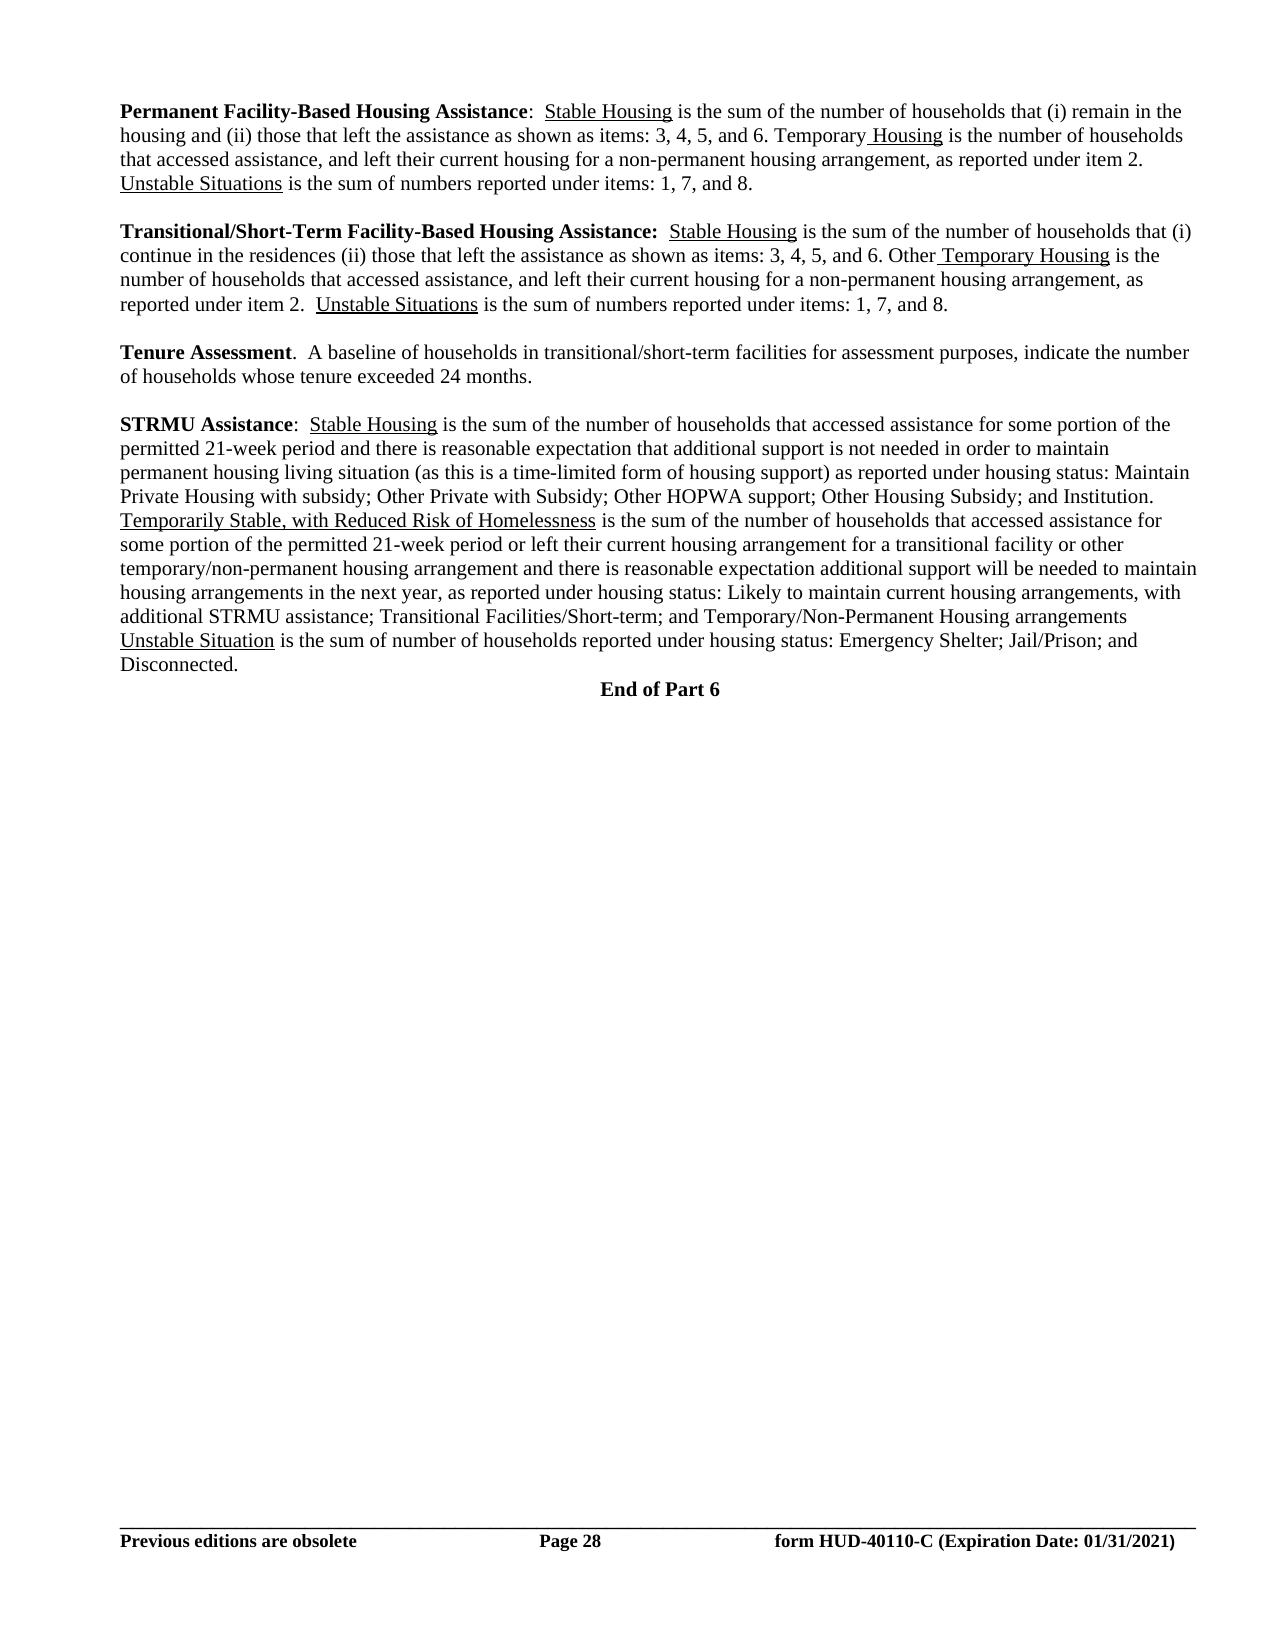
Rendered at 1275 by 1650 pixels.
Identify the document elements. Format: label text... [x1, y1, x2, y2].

text Transitional/Short-Term Facility-Based Housing Assistance: Stable Housing is the sum of the number of households that (i) continue in the residences (ii) those that left the assistance as shown as items: 3, 4, 5, and 6. Other Temporary Housing is the number of households that accessed assistance, and left their current housing for a non-permanent housing arrangement, as reported under item 2. Unstable Situations is the sum of numbers reported under items: 1, 7, and 8. [120, 219, 1200, 316]
text STRMU Assistance: Stable Housing is the sum of the number of households that accessed assistance for some portion of the permitted 21-week period and there is reasonable expectation that additional support is not needed in order to maintain permanent housing living situation (as this is a time-limited form of housing support) as reported under housing status: Maintain Private Housing with subsidy; Other Private with Subsidy; Other HOPWA support; Other Housing Subsidy; and Institution. Temporarily Stable, with Reduced Risk of Homelessness is the sum of the number of households that accessed assistance for some portion of the permitted 21-week period or left their current housing arrangement for a transitional facility or other temporary/non-permanent housing arrangement and there is reasonable expectation additional support will be needed to maintain housing arrangements in the next year, as reported under housing status: Likely to maintain current housing arrangements, with additional STRMU assistance; Transitional Facilities/Short-term; and Temporary/Non-Permanent Housing arrangements Unstable Situation is the sum of number of households reported under housing status: Emergency Shelter; Jail/Prison; and Disconnected. [120, 412, 1200, 676]
text Tenure Assessment. A baseline of households in transitional/short-term facilities for assessment purposes, indicate the number of households whose tenure exceeded 24 months. [120, 339, 1200, 388]
text End of Part 6 [120, 676, 1200, 701]
text Permanent Facility-Based Housing Assistance: Stable Housing is the sum of the number of households that (i) remain in the housing and (ii) those that left the assistance as shown as items: 3, 4, 5, and 6. Temporary Housing is the number of households that accessed assistance, and left their current housing for a non-permanent housing arrangement, as reported under item 2. Unstable Situations is the sum of numbers reported under items: 1, 7, and 8. [120, 99, 1200, 195]
